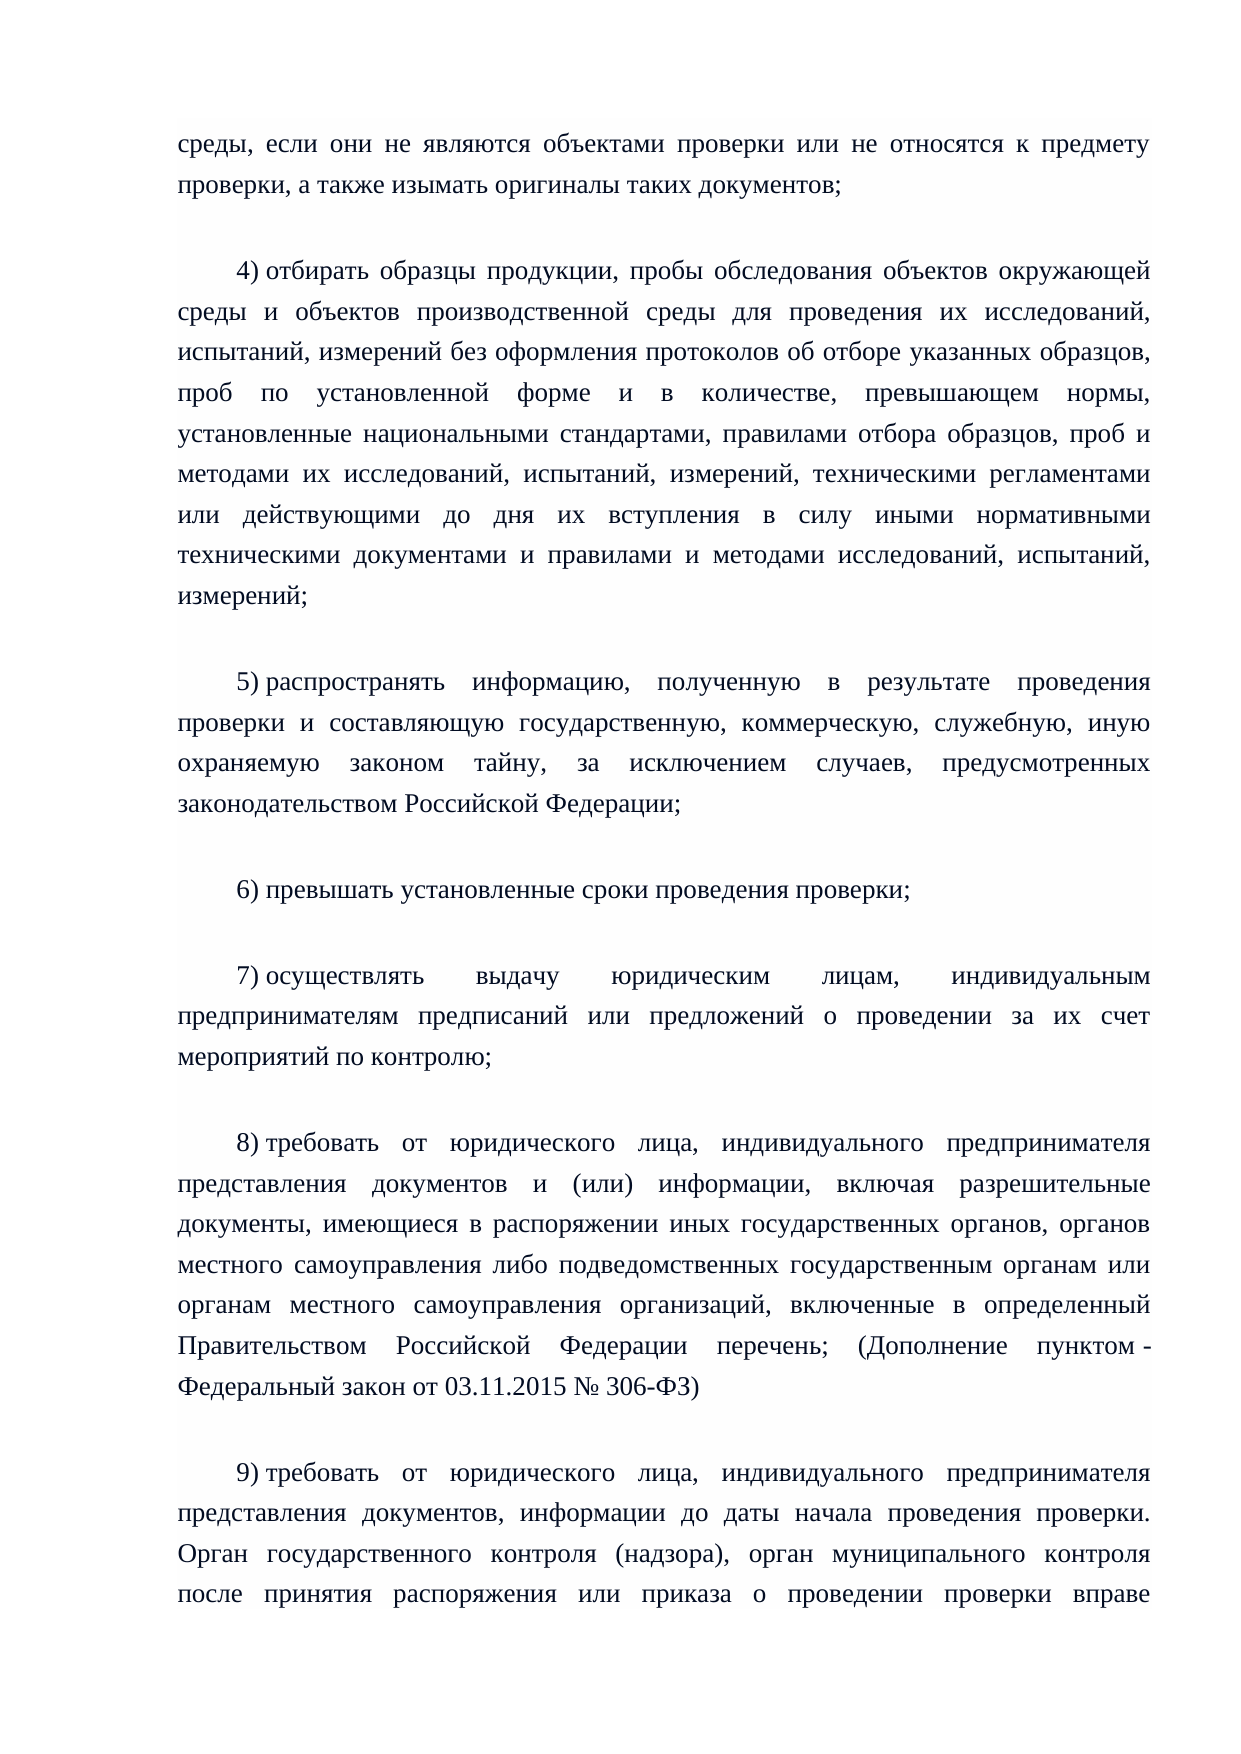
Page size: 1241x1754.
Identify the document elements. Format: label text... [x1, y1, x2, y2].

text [177, 1446, 1152, 1609]
text 6) превышать установленные сроки проведения проверки; [177, 863, 1152, 904]
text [177, 118, 1152, 199]
text 7) осуществлять выдачу юридическим лицам, индивидуальным предпринимателям предписаний или предложений о проведении за их счет мероприятий по контролю; [177, 949, 1152, 1071]
text 5) распространять информацию, полученную в результате проведения проверки и составляющую государственную, коммерческую, служебную, иную охраняемую законом тайну, за исключением случаев, предусмотренных законодательством Российской Федерации; [177, 656, 1152, 818]
text 8) требовать от юридического лица, индивидуального предпринимателя представления документов и (или) информации, включая разрешительные документы, имеющиеся в распоряжении иных государственных органов, органов местного самоуправления либо подведомственных государственным органам или органам местного самоуправления организаций, включенные в определенный Правительством Российской Федерации перечень; (Дополнение пунктом - Федеральный закон от 03.11.2015 № 306-ФЗ) [177, 1117, 1152, 1401]
text 4) отбирать образцы продукции, пробы обследования объектов окружающей среды и объектов производственной среды для проведения их исследований, испытаний, измерений без оформления протоколов об отборе указанных образцов, проб по установленной форме и в количестве, превышающем нормы, установленные национальными стандартами, правилами отбора образцов, проб и методами их исследований, испытаний, измерений, техническими регламентами или действующими до дня их вступления в силу иными нормативными техническими документами и правилами и методами исследований, испытаний, измерений; [177, 245, 1152, 610]
